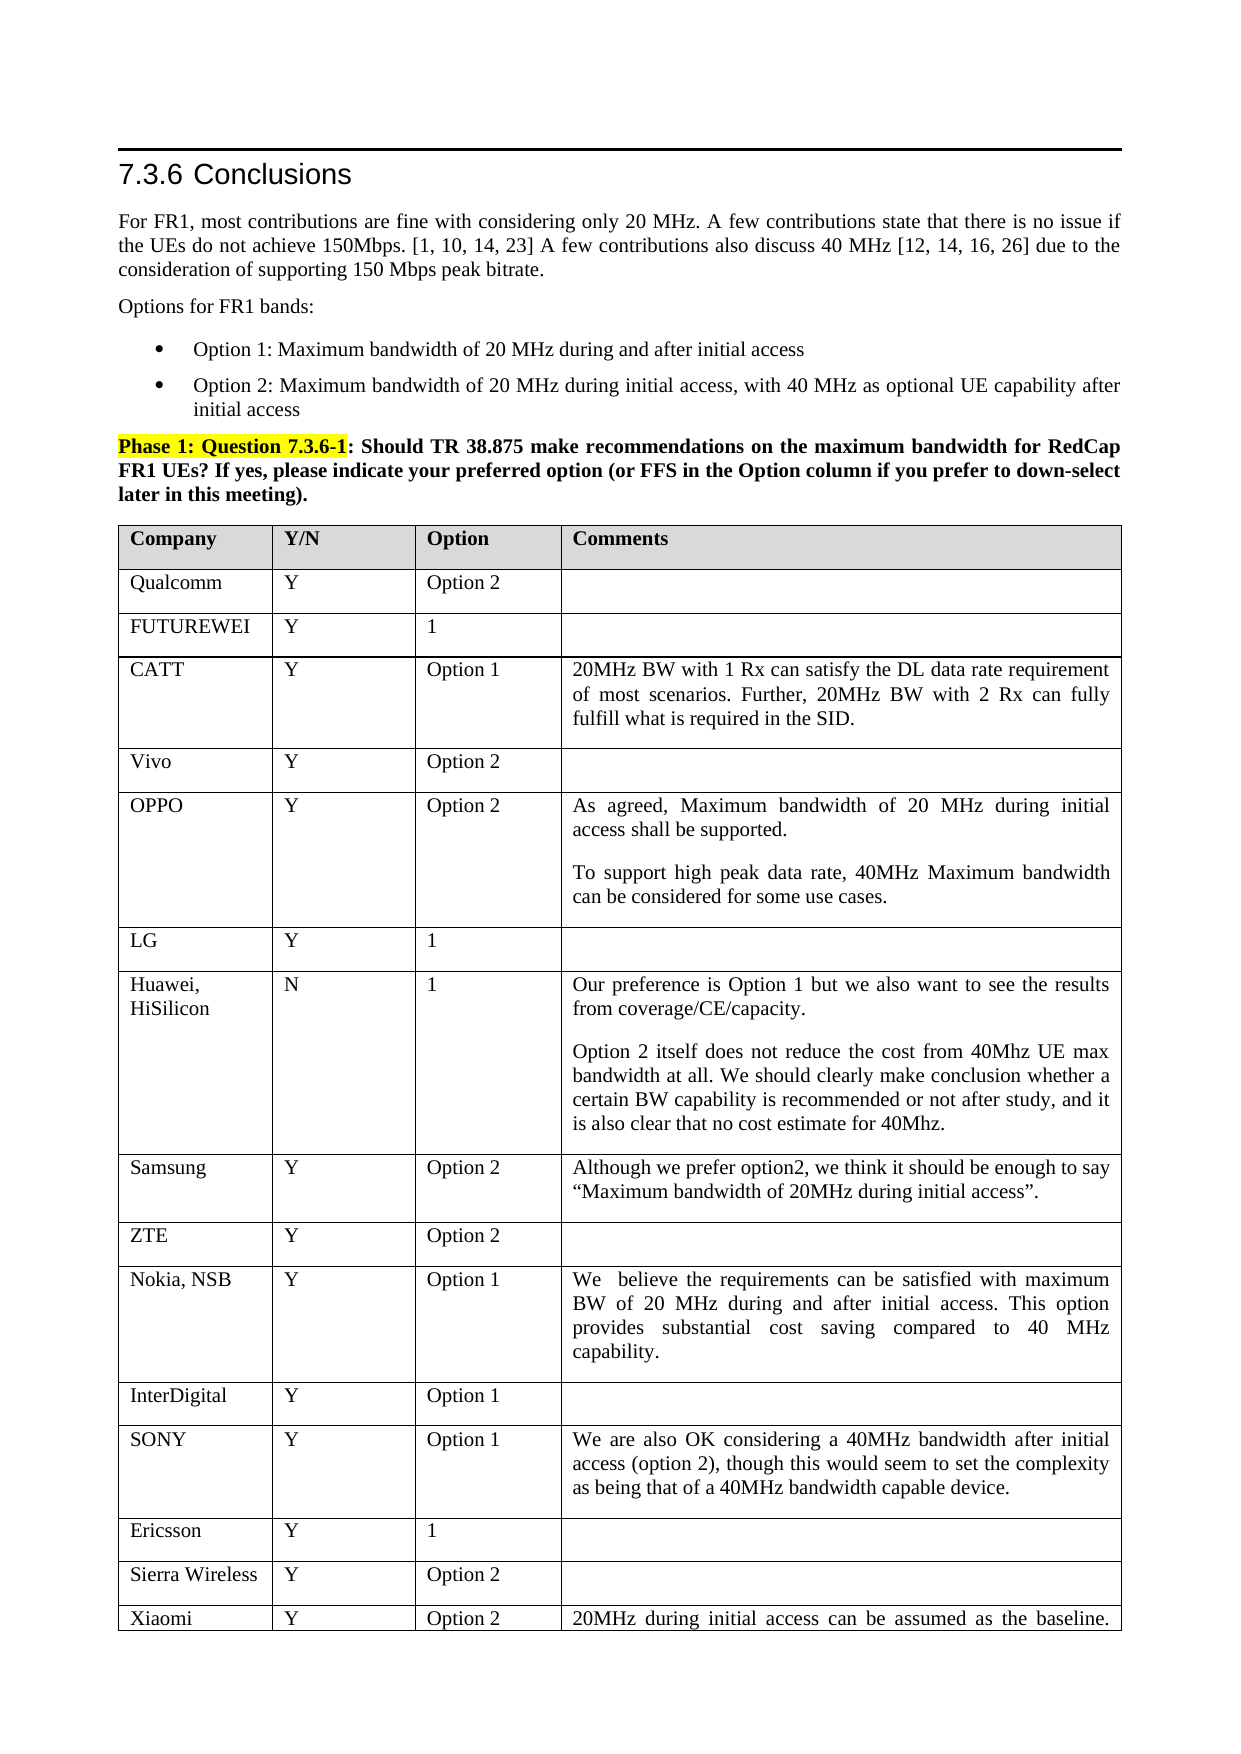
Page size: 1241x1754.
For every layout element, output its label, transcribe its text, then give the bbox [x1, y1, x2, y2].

table_cell Nokia, NSB [119, 1267, 272, 1382]
table_cell Our preference is Option 1 but we also want to see the results from coverage/CE/capacity. Option 2 itself does not reduce the cost from 40Mhz UE max bandwidth at all. We should clearly make conclusion whether a certain BW capability is recommended or not after study, and it is also clear that no cost estimate for 40Mhz. [562, 972, 1121, 1154]
table_cell Y [273, 1519, 415, 1561]
table_cell Option 2 [416, 1155, 561, 1222]
list Option 2: Maximum bandwidth of 20 MHz during initial access, with 40 MHz as optional UE capability after initial access [156, 373, 1122, 421]
table_cell Y [273, 1267, 415, 1382]
table_cell Y [273, 1383, 415, 1425]
table_cell Y [273, 1606, 415, 1630]
table_cell Y [273, 793, 415, 927]
table_cell Xiaomi [119, 1606, 272, 1630]
table_cell N [273, 972, 415, 1154]
table_cell Y [273, 1562, 415, 1605]
table_cell [562, 614, 1121, 656]
table_cell [562, 1519, 1121, 1561]
table_cell InterDigital [119, 1383, 272, 1425]
table_cell We believe the requirements can be satisfied with maximum BW of 20 MHz during and after initial access. This option provides substantial cost saving compared to 40 MHz capability. [562, 1267, 1121, 1382]
table_cell 1 [416, 972, 561, 1154]
table_cell FUTUREWEI [119, 614, 272, 656]
table_cell SONY [119, 1426, 272, 1517]
table_cell Ericsson [119, 1519, 272, 1561]
table_cell Y [273, 1155, 415, 1222]
table_cell Y [273, 658, 415, 748]
table_cell Qualcomm [119, 570, 272, 612]
table_cell As agreed, Maximum bandwidth of 20 MHz during initial access shall be supported. To support high peak data rate, 40MHz Maximum bandwidth can be considered for some use cases. [562, 793, 1121, 927]
table_cell We are also OK considering a 40MHz bandwidth after initial access (option 2), though this would seem to set the complexity as being that of a 40MHz bandwidth capable device. [562, 1426, 1121, 1517]
table_cell Vivo [119, 749, 272, 792]
table_header Comments [562, 526, 1121, 569]
table_cell LG [119, 928, 272, 971]
table_cell Option 2 [416, 793, 561, 927]
table_cell Option 2 [416, 1606, 561, 1630]
table_cell Option 2 [416, 749, 561, 792]
table_cell Sierra Wireless [119, 1562, 272, 1605]
table_cell Option 1 [416, 658, 561, 748]
table_cell [562, 749, 1121, 792]
table_cell OPPO [119, 793, 272, 927]
text For FR1, most contributions are fine with considering only 20 MHz. A few contributions state that there is no issue if the UEs do not achieve 150Mbps. [1, 10, 14, 23] A few contributions also discuss 40 MHz [12, 14, 16, 26] due to the consideration of supporting 150 Mbps peak bitrate. [118, 209, 1122, 281]
table_cell Option 1 [416, 1426, 561, 1517]
text Phase 1: Question 7.3.6-1: Should TR 38.875 make recommendations on the maximum bandwidth for RedCap FR1 UEs? If yes, please indicate your preferred option (or FFS in the Option column if you prefer to down-select later in this meeting). [118, 434, 1122, 506]
table_cell 1 [416, 928, 561, 971]
table_cell [562, 1383, 1121, 1425]
table_cell Option 2 [416, 1562, 561, 1605]
table_cell [562, 1562, 1121, 1605]
text Options for FR1 bands: [118, 294, 1122, 318]
table_cell CATT [119, 658, 272, 748]
table_cell Y [273, 1223, 415, 1266]
table_cell ZTE [119, 1223, 272, 1266]
table_header Y/N [273, 526, 415, 569]
table_cell Huawei, HiSilicon [119, 972, 272, 1154]
table_cell Y [273, 570, 415, 612]
subtitle Conclusions [118, 151, 1122, 190]
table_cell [562, 1606, 1121, 1630]
table_cell Option 2 [416, 570, 561, 612]
table_cell Option 1 [416, 1383, 561, 1425]
table_cell 20MHz BW with 1 Rx can satisfy the DL data rate requirement of most scenarios. Further, 20MHz BW with 2 Rx can fully fulfill what is required in the SID. [562, 658, 1121, 748]
table_cell Y [273, 749, 415, 792]
table_cell Option 1 [416, 1267, 561, 1382]
table_cell Although we prefer option2, we think it should be enough to say “Maximum bandwidth of 20MHz during initial access”. [562, 1155, 1121, 1222]
table_cell [562, 570, 1121, 612]
table_cell [562, 928, 1121, 971]
table_cell [562, 1223, 1121, 1266]
table_cell 1 [416, 1519, 561, 1561]
table_header Option [416, 526, 561, 569]
list Option 1: Maximum bandwidth of 20 MHz during and after initial access [156, 337, 1122, 361]
table_cell Y [273, 614, 415, 656]
table_cell Samsung [119, 1155, 272, 1222]
table_cell Option 2 [416, 1223, 561, 1266]
table_cell Y [273, 1426, 415, 1517]
table_header Company [119, 526, 272, 569]
table_cell 1 [416, 614, 561, 656]
table_cell Y [273, 928, 415, 971]
